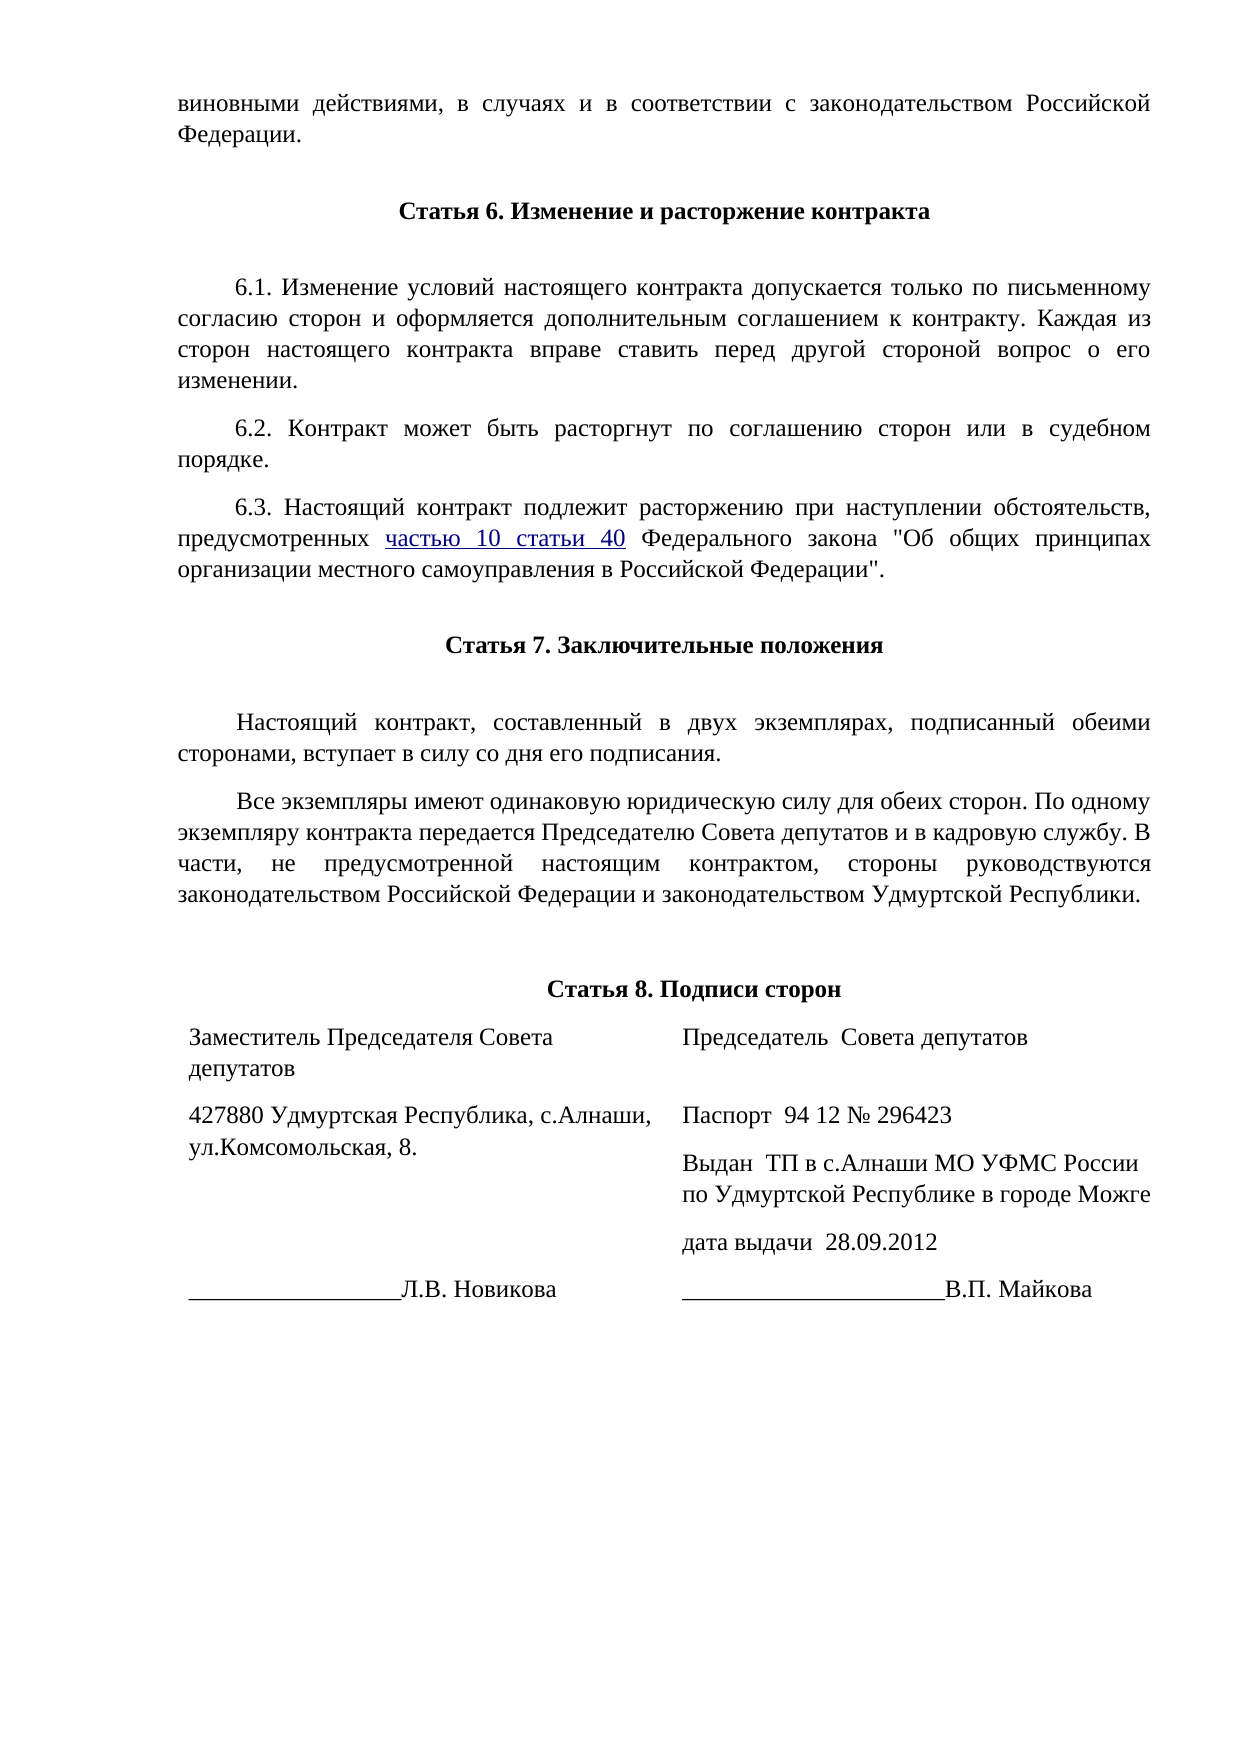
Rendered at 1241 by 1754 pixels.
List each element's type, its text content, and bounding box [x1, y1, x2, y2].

text 6.2. Контракт может быть расторгнут по соглашению сторон или в судебном порядке. [177, 413, 1152, 473]
subtitle Статья 6. Изменение и расторжение контракта [177, 196, 1152, 225]
table_header Заместитель Председателя Совета депутатов [177, 1022, 671, 1101]
text Статья 8. Подписи сторон [177, 974, 1152, 1003]
table_cell _____________________В.П. Майкова [671, 1275, 1174, 1322]
subtitle Статья 7. Заключительные положения [177, 631, 1152, 659]
table_cell Паспорт 94 12 № 296423 Выдан ТП в с.Алнаши МО УФМС России по Удмуртской Республике в городе Можге дата выдачи 28.09.2012 [671, 1101, 1174, 1274]
table_cell _________________Л.В. Новикова [177, 1275, 671, 1322]
text Все экземпляры имеют одинаковую юридическую силу для обеих сторон. По одному экземпляру контракта передается Председателю Совета депутатов и в кадровую службу. В части, не предусмотренной настоящим контрактом, стороны руководствуются законодательством Российской Федерации и законодательством Удмуртской Республики. [177, 786, 1152, 908]
text 6.3. Настоящий контракт подлежит расторжению при наступлении обстоятельств, предусмотренных частью 10 статьи 40 Федерального закона "Об общих принципах организации местного самоуправления в Российской Федерации". [177, 492, 1152, 583]
table_cell 427880 Удмуртская Республика, с.Алнаши, ул.Комсомольская, 8. [177, 1101, 671, 1274]
text 6.1. Изменение условий настоящего контракта допускается только по письменному согласию сторон и оформляется дополнительным соглашением к контракту. Каждая из сторон настоящего контракта вправе ставить перед другой стороной вопрос о его изменении. [177, 272, 1152, 394]
text Настоящий контракт, составленный в двух экземплярах, подписанный обеими сторонами, вступает в силу со дня его подписания. [177, 707, 1152, 767]
table_header Председатель Совета депутатов [671, 1022, 1174, 1101]
